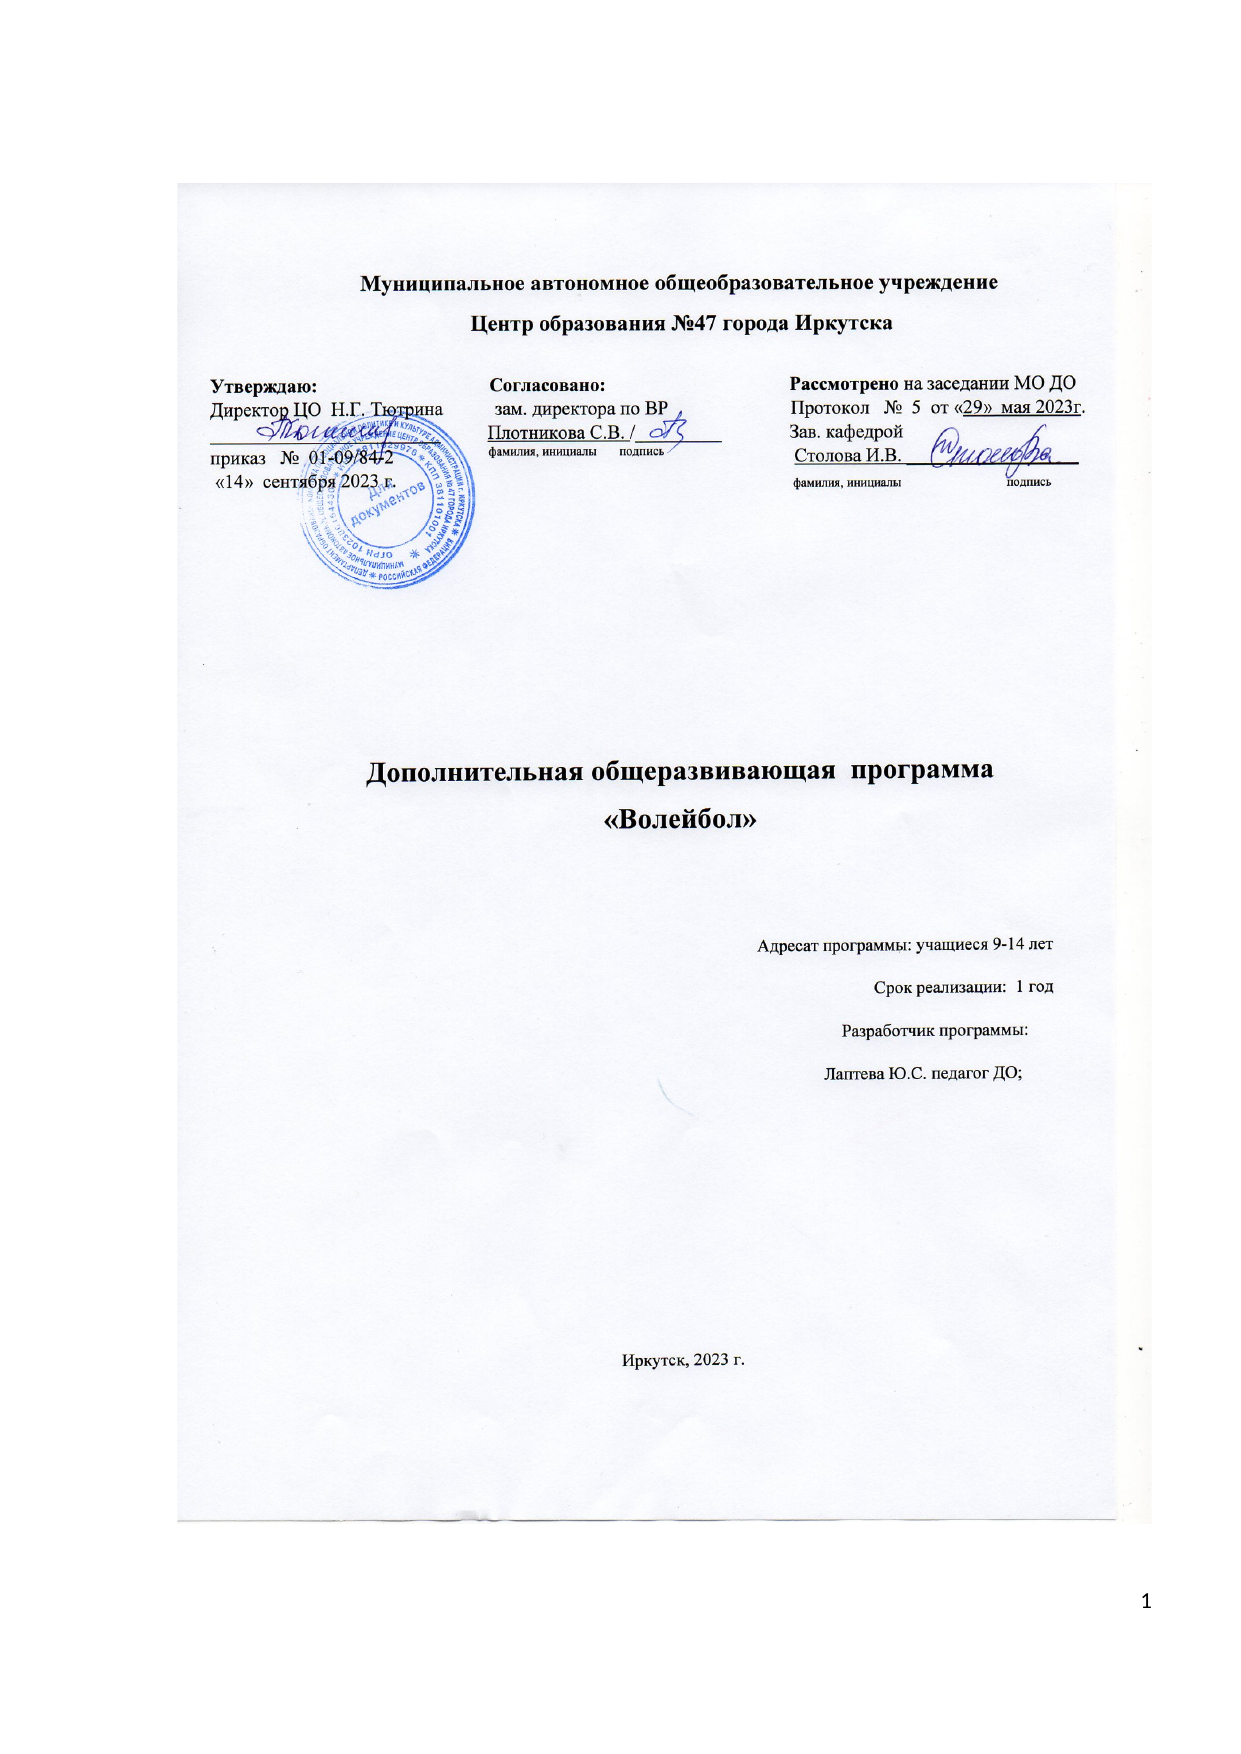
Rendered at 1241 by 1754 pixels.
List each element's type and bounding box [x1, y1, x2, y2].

picture [177, 183, 1152, 1524]
